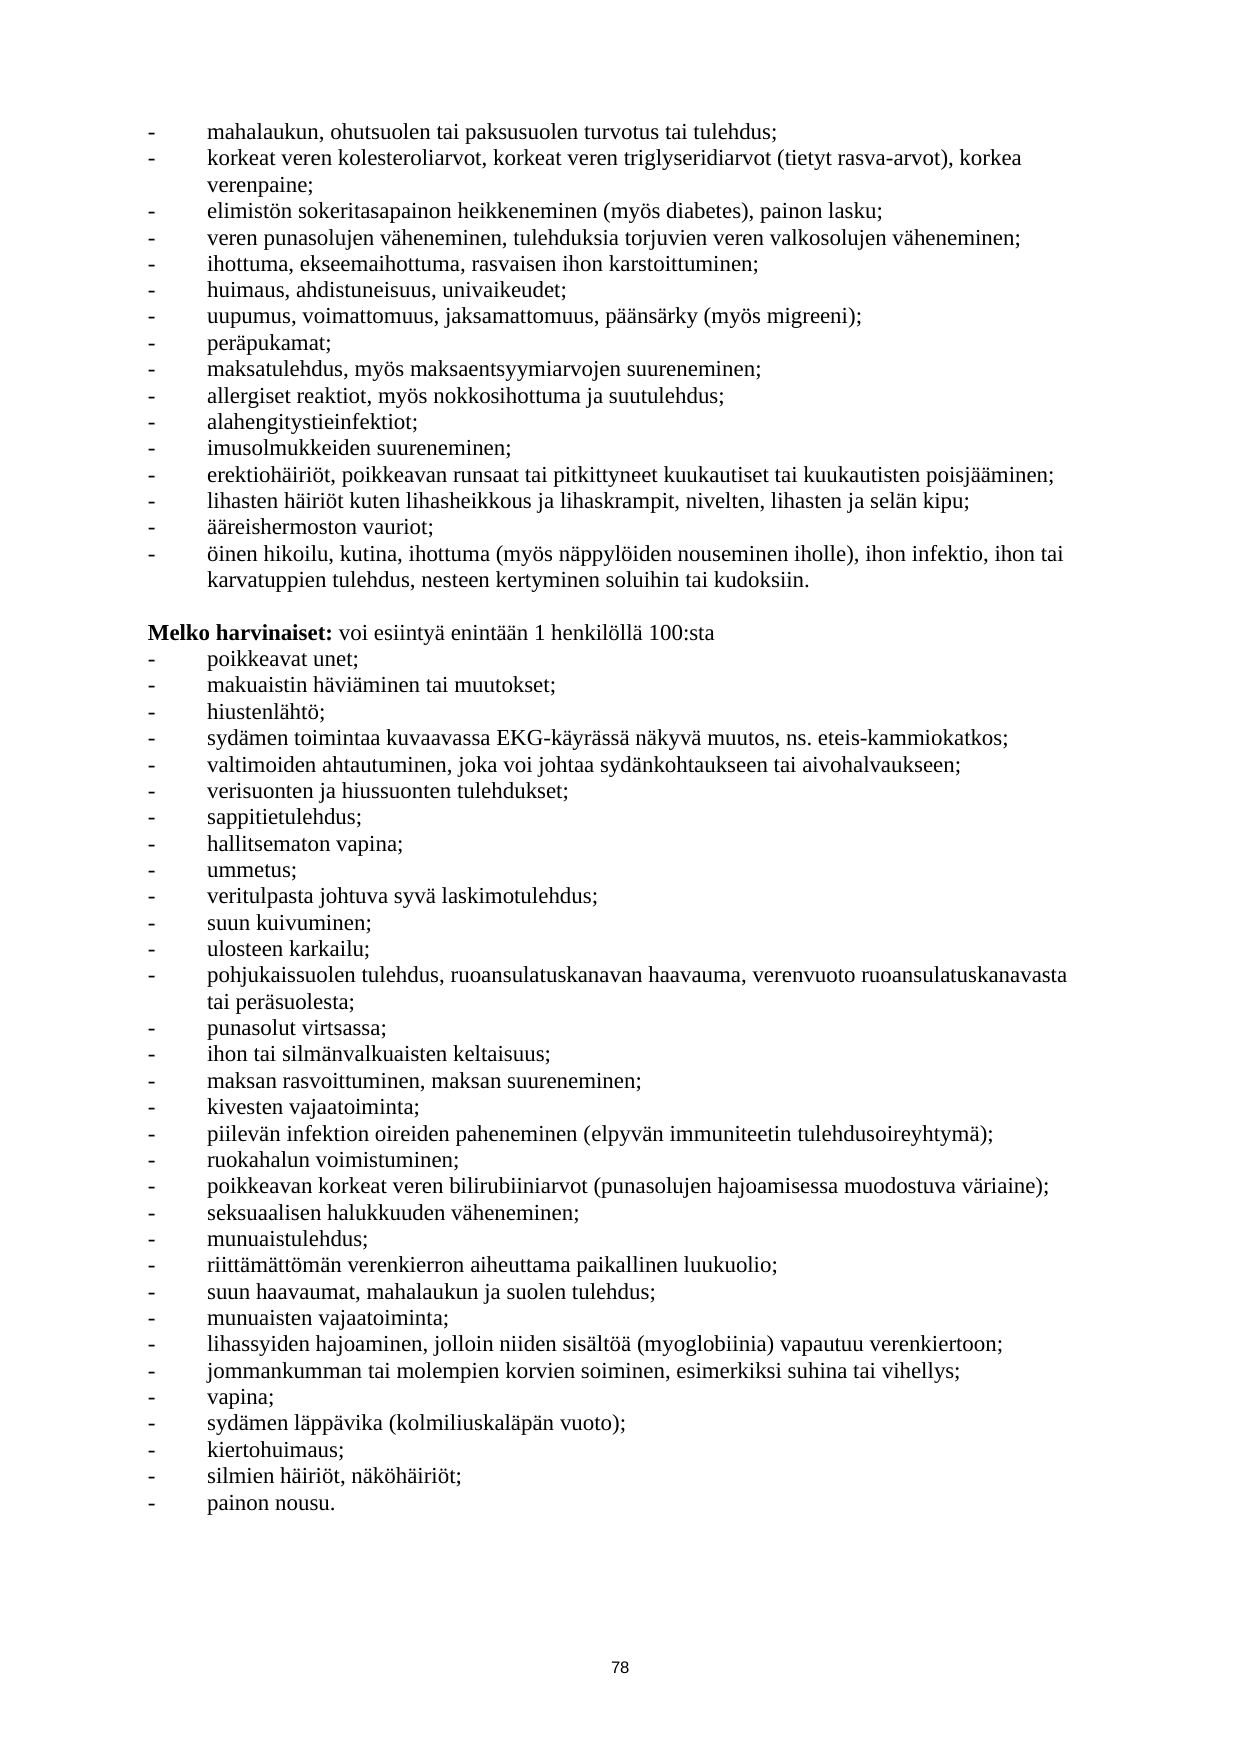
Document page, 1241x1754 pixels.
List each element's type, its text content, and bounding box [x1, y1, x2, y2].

text - kivesten vajaatoiminta; [148, 1093, 1092, 1119]
text - ummetus; [148, 856, 1092, 882]
text - suun haavaumat, mahalaukun ja suolen tulehdus; [148, 1278, 1092, 1304]
text - riittämättömän verenkierron aiheuttama paikallinen luukuolio; [148, 1251, 1092, 1278]
text - seksuaalisen halukkuuden väheneminen; [148, 1199, 1092, 1225]
text - sappitietulehdus; [148, 803, 1092, 830]
text - valtimoiden ahtautuminen, joka voi johtaa sydänkohtaukseen tai aivohalvaukseen; [148, 751, 1092, 777]
text - lihasten häiriöt kuten lihasheikkous ja lihaskrampit, nivelten, lihasten ja selän kipu; [148, 487, 1092, 513]
text - korkeat veren kolesteroliarvot, korkeat veren triglyseridiarvot (tietyt rasva-arvot), korkea verenpaine; [148, 144, 1092, 197]
text - ääreishermoston vauriot; [148, 513, 1092, 540]
text - jommankumman tai molempien korvien soiminen, esimerkiksi suhina tai vihellys; [148, 1357, 1092, 1383]
text - silmien häiriöt, näköhäiriöt; [148, 1462, 1092, 1488]
text - munuaisten vajaatoiminta; [148, 1304, 1092, 1330]
text - erektiohäiriöt, poikkeavan runsaat tai pitkittyneet kuukautiset tai kuukautisten poisjääminen; [148, 461, 1092, 487]
text - makuaistin häviäminen tai muutokset; [148, 672, 1092, 698]
text - sydämen toimintaa kuvaavassa EKG-käyrässä näkyvä muutos, ns. eteis-kammiokatkos; [148, 724, 1092, 751]
text - vapina; [148, 1383, 1092, 1409]
text - painon nousu. [148, 1488, 1092, 1515]
text - imusolmukkeiden suureneminen; [148, 434, 1092, 461]
text - veren punasolujen väheneminen, tulehduksia torjuvien veren valkosolujen väheneminen; [148, 223, 1092, 250]
text - peräpukamat; [148, 329, 1092, 355]
text - ulosteen karkailu; [148, 935, 1092, 961]
text - munuaistulehdus; [148, 1225, 1092, 1251]
text - elimistön sokeritasapainon heikkeneminen (myös diabetes), painon lasku; [148, 197, 1092, 223]
text - ihottuma, ekseemaihottuma, rasvaisen ihon karstoittuminen; [148, 250, 1092, 276]
text - punasolut virtsassa; [148, 1014, 1092, 1041]
text - veritulpasta johtuva syvä laskimotulehdus; [148, 882, 1092, 909]
text - ihon tai silmänvalkuaisten keltaisuus; [148, 1041, 1092, 1067]
text - sydämen läppävika (kolmiliuskaläpän vuoto); [148, 1409, 1092, 1436]
text - alahengitystieinfektiot; [148, 408, 1092, 434]
text - huimaus, ahdistuneisuus, univaikeudet; [148, 276, 1092, 303]
text - poikkeavan korkeat veren bilirubiiniarvot (punasolujen hajoamisessa muodostuva väriaine); [148, 1172, 1092, 1199]
text - pohjukaissuolen tulehdus, ruoansulatuskanavan haavauma, verenvuoto ruoansulatuskanavasta tai peräsuolesta; [148, 961, 1092, 1014]
text - maksatulehdus, myös maksaentsyymiarvojen suureneminen; [148, 355, 1092, 382]
text - hiustenlähtö; [148, 698, 1092, 724]
text - ruokahalun voimistuminen; [148, 1146, 1092, 1172]
text - uupumus, voimattomuus, jaksamattomuus, päänsärky (myös migreeni); [148, 303, 1092, 329]
text Melko harvinaiset: voi esiintyä enintään 1 henkilöllä 100:sta [148, 619, 1092, 645]
text - suun kuivuminen; [148, 909, 1092, 935]
text - kiertohuimaus; [148, 1436, 1092, 1462]
text - öinen hikoilu, kutina, ihottuma (myös näppylöiden nouseminen iholle), ihon infektio, ihon tai karvatuppien tulehdus, nesteen kertyminen soluihin tai kudoksiin. [148, 540, 1092, 592]
text - allergiset reaktiot, myös nokkosihottuma ja suutulehdus; [148, 382, 1092, 408]
text - poikkeavat unet; [148, 645, 1092, 672]
text - maksan rasvoittuminen, maksan suureneminen; [148, 1067, 1092, 1093]
text - mahalaukun, ohutsuolen tai paksusuolen turvotus tai tulehdus; [148, 118, 1092, 144]
text - piilevän infektion oireiden paheneminen (elpyvän immuniteetin tulehdusoireyhtymä); [148, 1119, 1092, 1146]
text - hallitsematon vapina; [148, 830, 1092, 856]
text - verisuonten ja hiussuonten tulehdukset; [148, 777, 1092, 803]
text - lihassyiden hajoaminen, jolloin niiden sisältöä (myoglobiinia) vapautuu verenkiertoon; [148, 1330, 1092, 1357]
